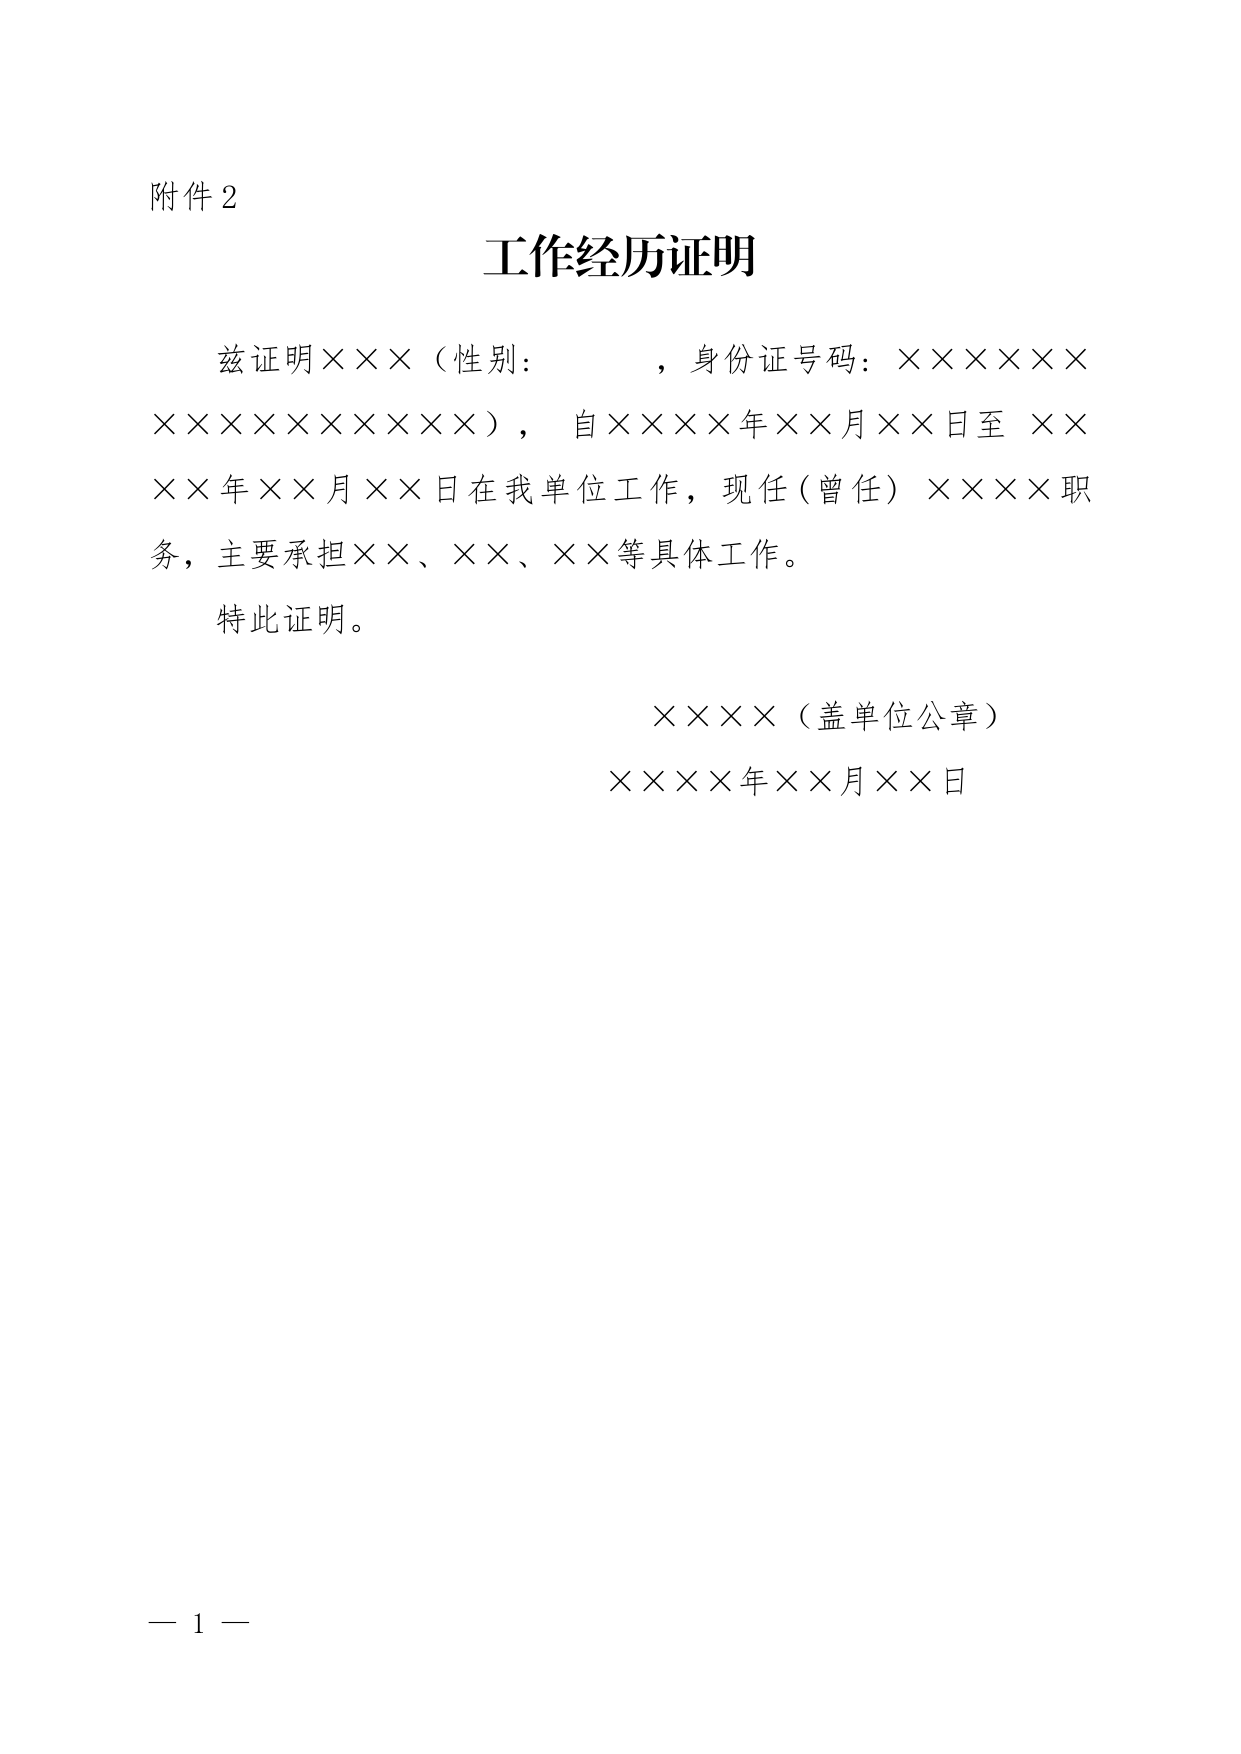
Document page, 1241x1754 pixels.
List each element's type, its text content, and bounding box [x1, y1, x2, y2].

text ××××年××月××日 [148, 747, 1093, 812]
text 特此证明。 [148, 584, 1093, 649]
text 附件2 [148, 162, 1093, 227]
text 工作经历证明 [148, 227, 1093, 292]
text 兹证明×××（性别: ，身份证号码: ××××××××××××××××）， 自××××年××月××日至 ××××年××月××日在我单位工作，现任(曾任) ××××职务，主要承担××、××、××等具体工作。 [148, 324, 1093, 584]
text ××××（盖单位公章） [148, 682, 1093, 747]
